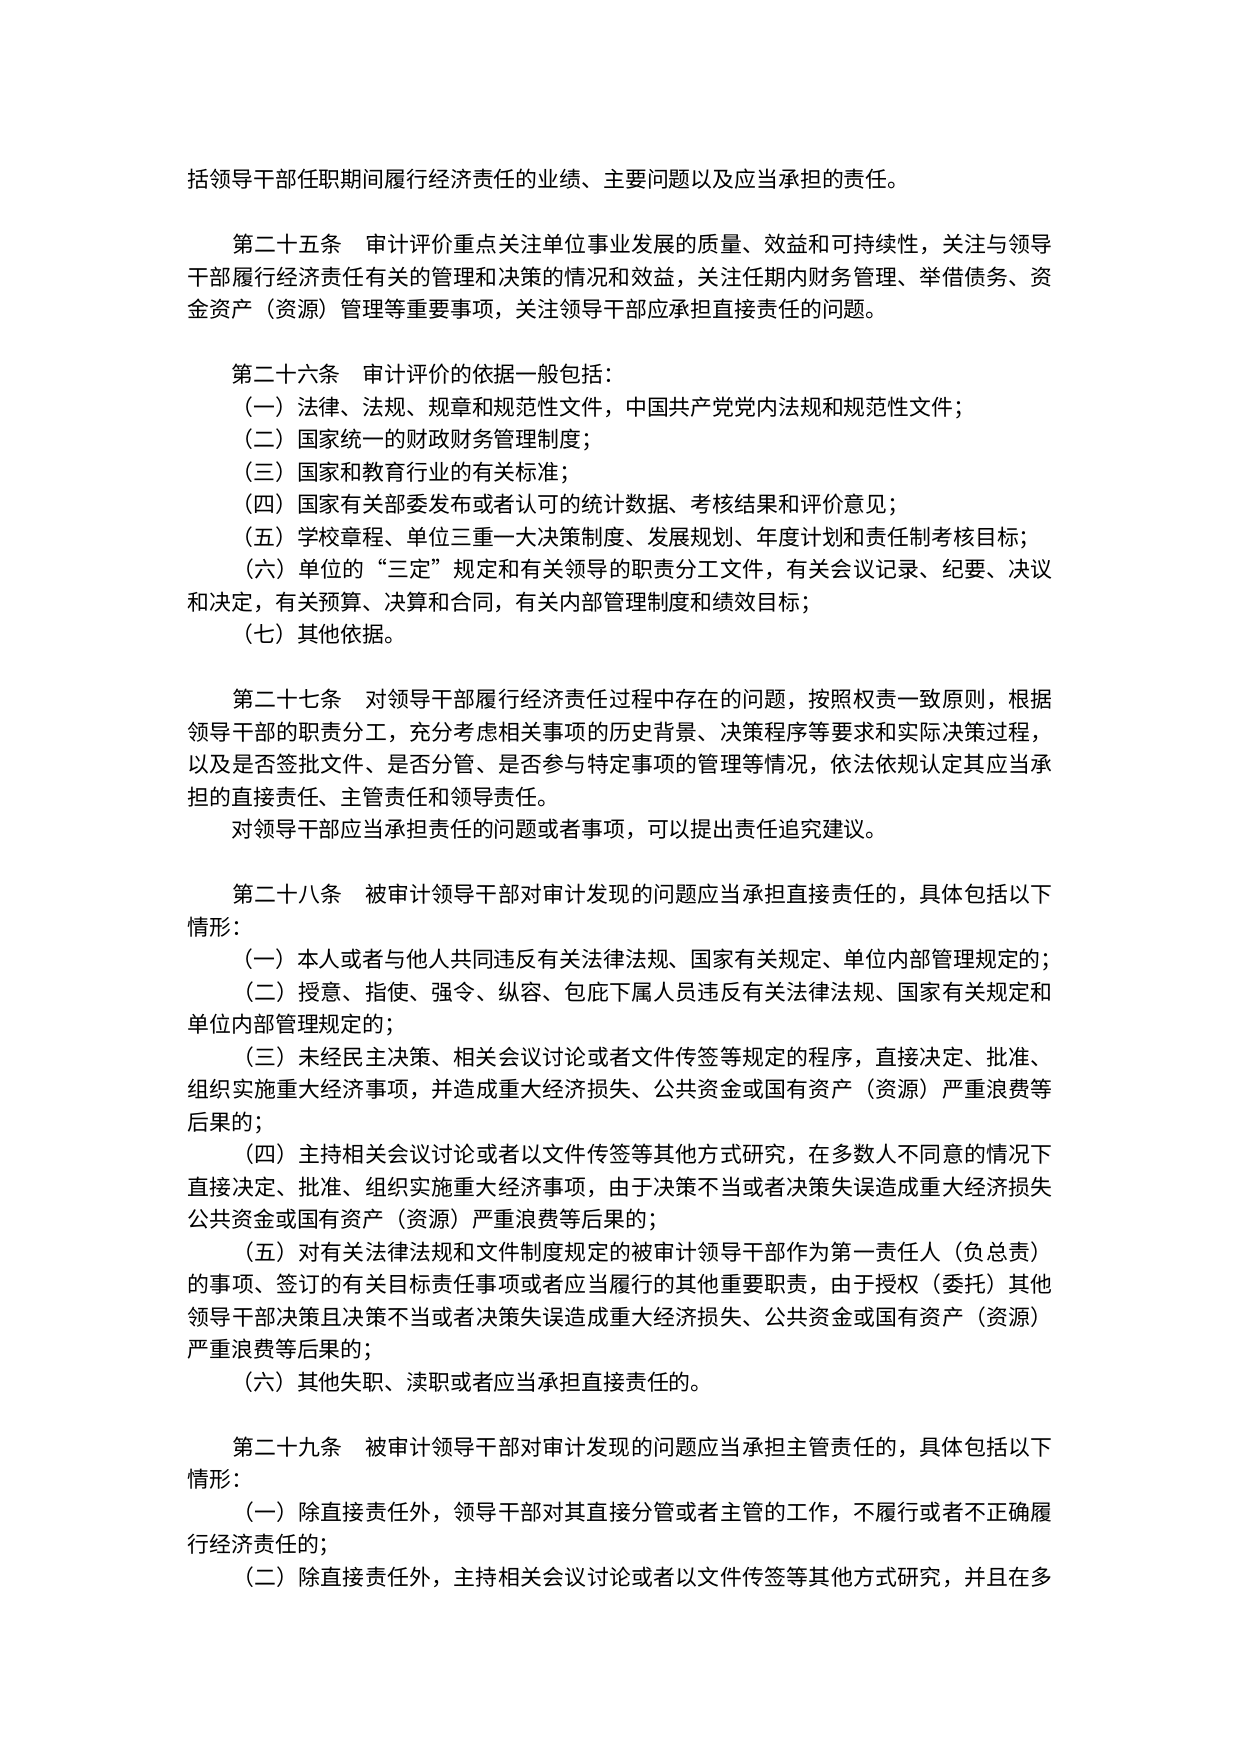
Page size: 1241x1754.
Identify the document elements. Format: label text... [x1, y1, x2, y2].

text （四）主持相关会议讨论或者以文件传签等其他方式研究，在多数人不同意的情况下，直接决定、批准、组织实施重大经济事项，由于决策不当或者决策失误造成重大经济损失、公共资金或国有资产（资源）严重浪费等后果的； [187, 1137, 1053, 1234]
text 第二十七条 对领导干部履行经济责任过程中存在的问题，按照权责一致原则，根据领导干部的职责分工，充分考虑相关事项的历史背景、决策程序等要求和实际决策过程，以及是否签批文件、是否分管、是否参与特定事项的管理等情况，依法依规认定其应当承担的直接责任、主管责任和领导责任。 [187, 682, 1053, 812]
text （二）授意、指使、强令、纵容、包庇下属人员违反有关法律法规、国家有关规定和单位内部管理规定的； [187, 974, 1053, 1039]
text （五）对有关法律法规和文件制度规定的被审计领导干部作为第一责任人（负总责）的事项、签订的有关目标责任事项或者应当履行的其他重要职责，由于授权（委托）其他领导干部决策且决策不当或者决策失误造成重大经济损失、公共资金或国有资产（资源）严重浪费等后果的； [187, 1234, 1053, 1364]
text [187, 162, 1053, 194]
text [187, 1559, 1053, 1592]
text （六）单位的“三定”规定和有关领导的职责分工文件，有关会议记录、纪要、决议和决定，有关预算、决算和合同，有关内部管理制度和绩效目标； [187, 552, 1053, 617]
text 第二十九条 被审计领导干部对审计发现的问题应当承担主管责任的，具体包括以下情形： [187, 1429, 1053, 1494]
text （一）本人或者与他人共同违反有关法律法规、国家有关规定、单位内部管理规定的； [187, 942, 1053, 974]
text 对领导干部应当承担责任的问题或者事项，可以提出责任追究建议。 [187, 812, 1053, 844]
text （三）国家和教育行业的有关标准； [187, 454, 1053, 487]
text 第二十六条 审计评价的依据一般包括： [187, 357, 1053, 389]
text 第二十八条 被审计领导干部对审计发现的问题应当承担直接责任的，具体包括以下情形： [187, 877, 1053, 942]
text 第二十五条 审计评价重点关注单位事业发展的质量、效益和可持续性，关注与领导干部履行经济责任有关的管理和决策的情况和效益，关注任期内财务管理、举借债务、资金资产（资源）管理等重要事项，关注领导干部应承担直接责任的问题。 [187, 227, 1053, 324]
text （一）法律、法规、规章和规范性文件，中国共产党党内法规和规范性文件； [187, 389, 1053, 422]
text （四）国家有关部委发布或者认可的统计数据、考核结果和评价意见； [187, 487, 1053, 519]
text （五）学校章程、单位三重一大决策制度、发展规划、年度计划和责任制考核目标； [187, 519, 1053, 552]
text （六）其他失职、渎职或者应当承担直接责任的。 [187, 1364, 1053, 1397]
text （三）未经民主决策、相关会议讨论或者文件传签等规定的程序，直接决定、批准、组织实施重大经济事项，并造成重大经济损失、公共资金或国有资产（资源）严重浪费等后果的； [187, 1039, 1053, 1137]
text （一）除直接责任外，领导干部对其直接分管或者主管的工作，不履行或者不正确履行经济责任的； [187, 1494, 1053, 1559]
text （二）国家统一的财政财务管理制度； [187, 422, 1053, 454]
text （七）其他依据。 [187, 617, 1053, 649]
